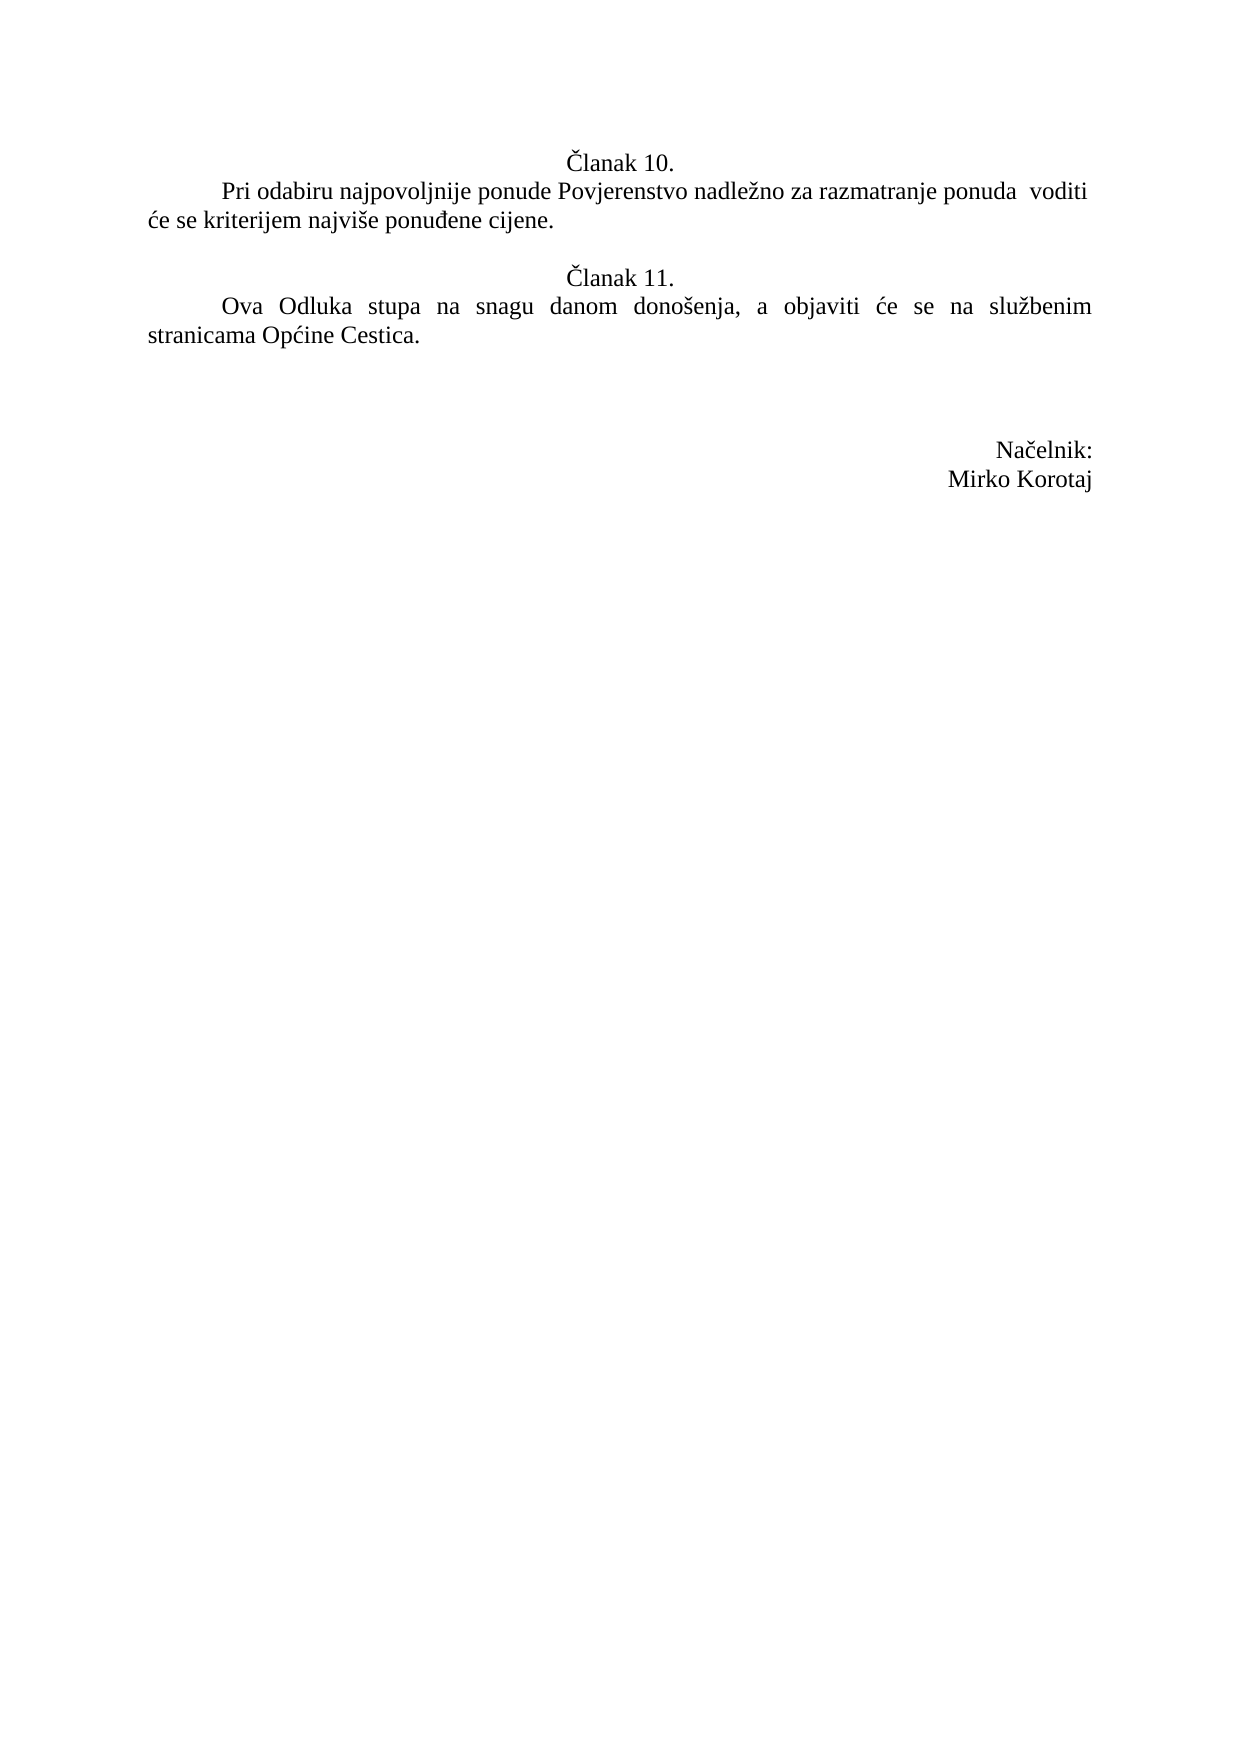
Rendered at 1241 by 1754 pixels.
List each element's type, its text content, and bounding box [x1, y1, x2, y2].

text Članak 11. [148, 263, 1093, 291]
text Pri odabiru najpovoljnije ponude Povjerenstvo nadležno za razmatranje ponuda voditi će se kriterijem najviše ponuđene cijene. [148, 176, 1093, 234]
text Ova Odluka stupa na snagu danom donošenja, a objaviti će se na službenim stranicama Općine Cestica. [148, 291, 1093, 349]
text Članak 10. [148, 148, 1093, 176]
text Načelnik: [148, 435, 1093, 464]
text Mirko Korotaj [148, 464, 1093, 493]
